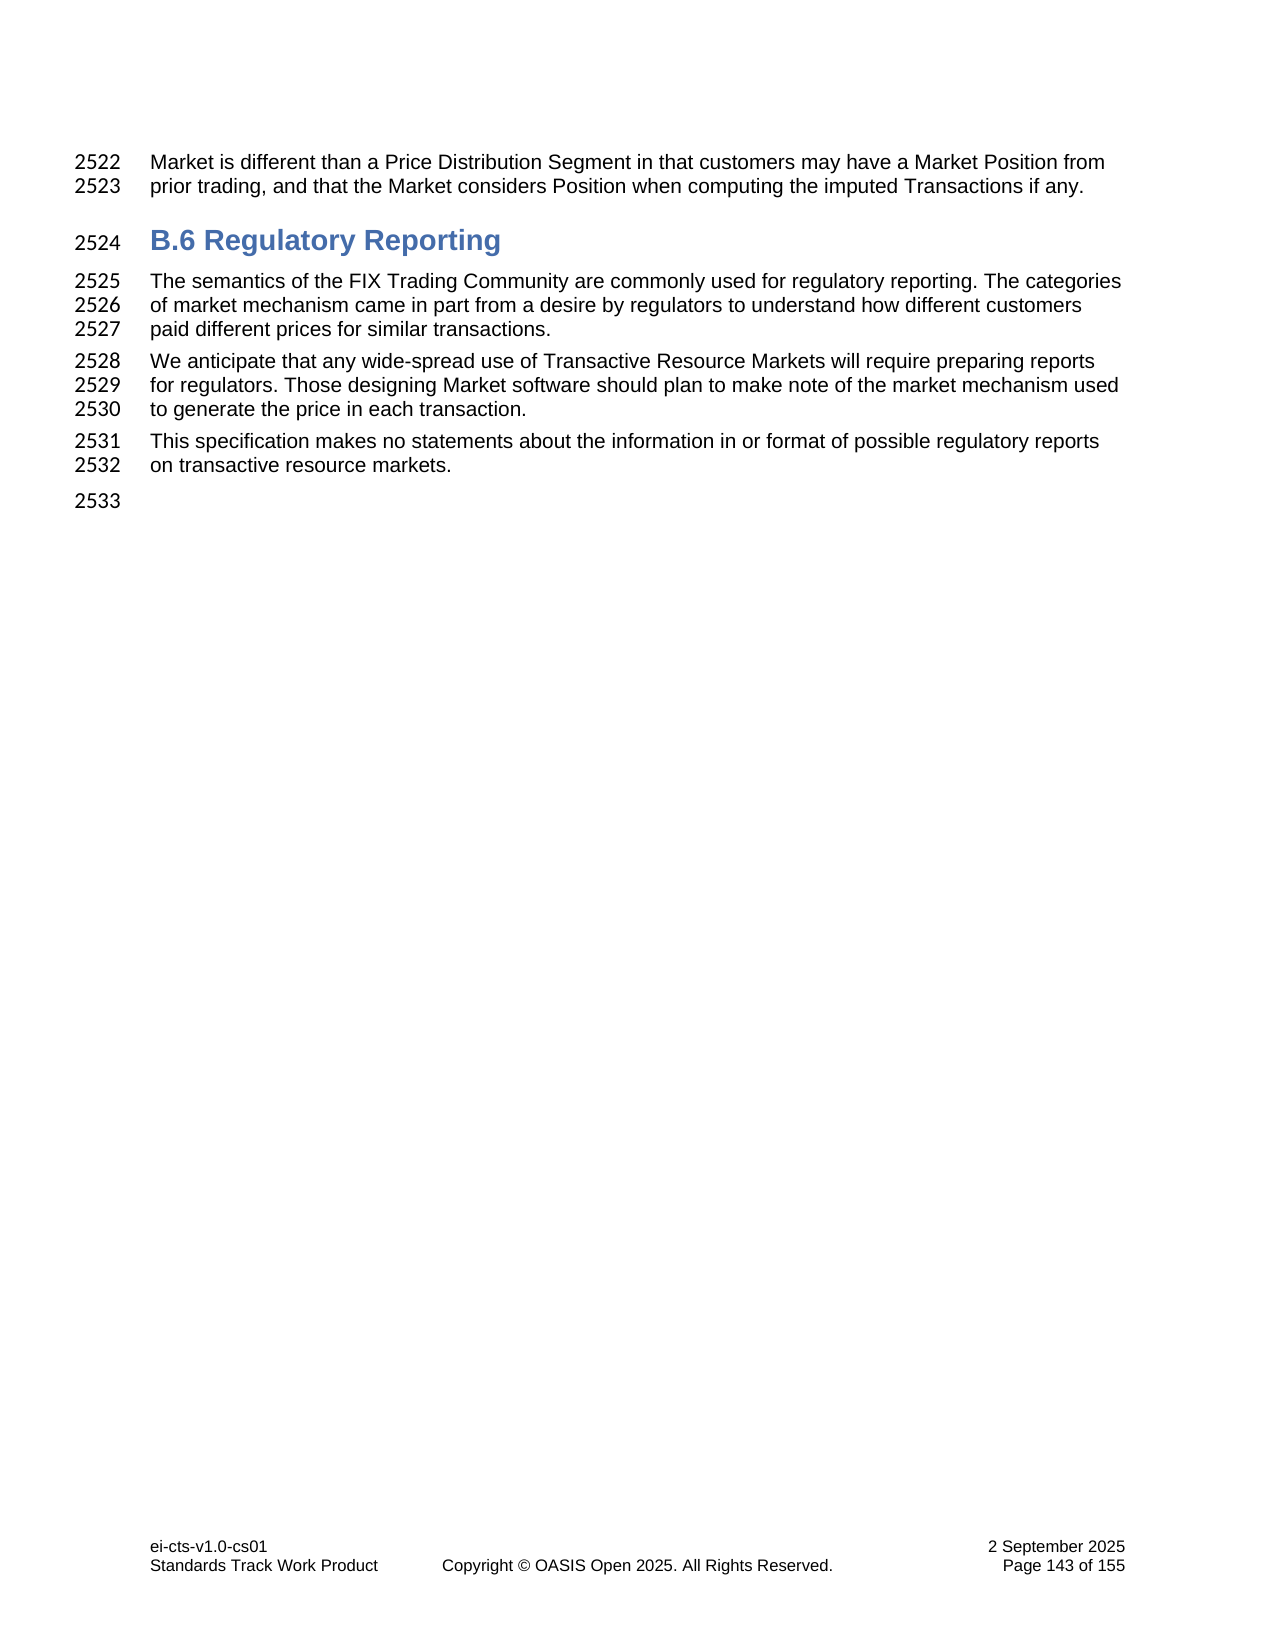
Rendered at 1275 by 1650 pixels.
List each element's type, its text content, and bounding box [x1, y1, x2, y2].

subtitle Regulatory Reporting [150, 223, 1125, 256]
text This specification makes no statements about the information in or format of possible regulatory reports on transactive resource markets. [150, 429, 1125, 477]
text We anticipate that any wide-spread use of Transactive Resource Markets will require preparing reports for regulators. Those designing Market software should plan to make note of the market mechanism used to generate the price in each transaction. [150, 349, 1125, 421]
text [150, 150, 1125, 198]
text The semantics of the FIX Trading Community are commonly used for regulatory reporting. The categories of market mechanism came in part from a desire by regulators to understand how different customers paid different prices for similar transactions. [150, 269, 1125, 341]
